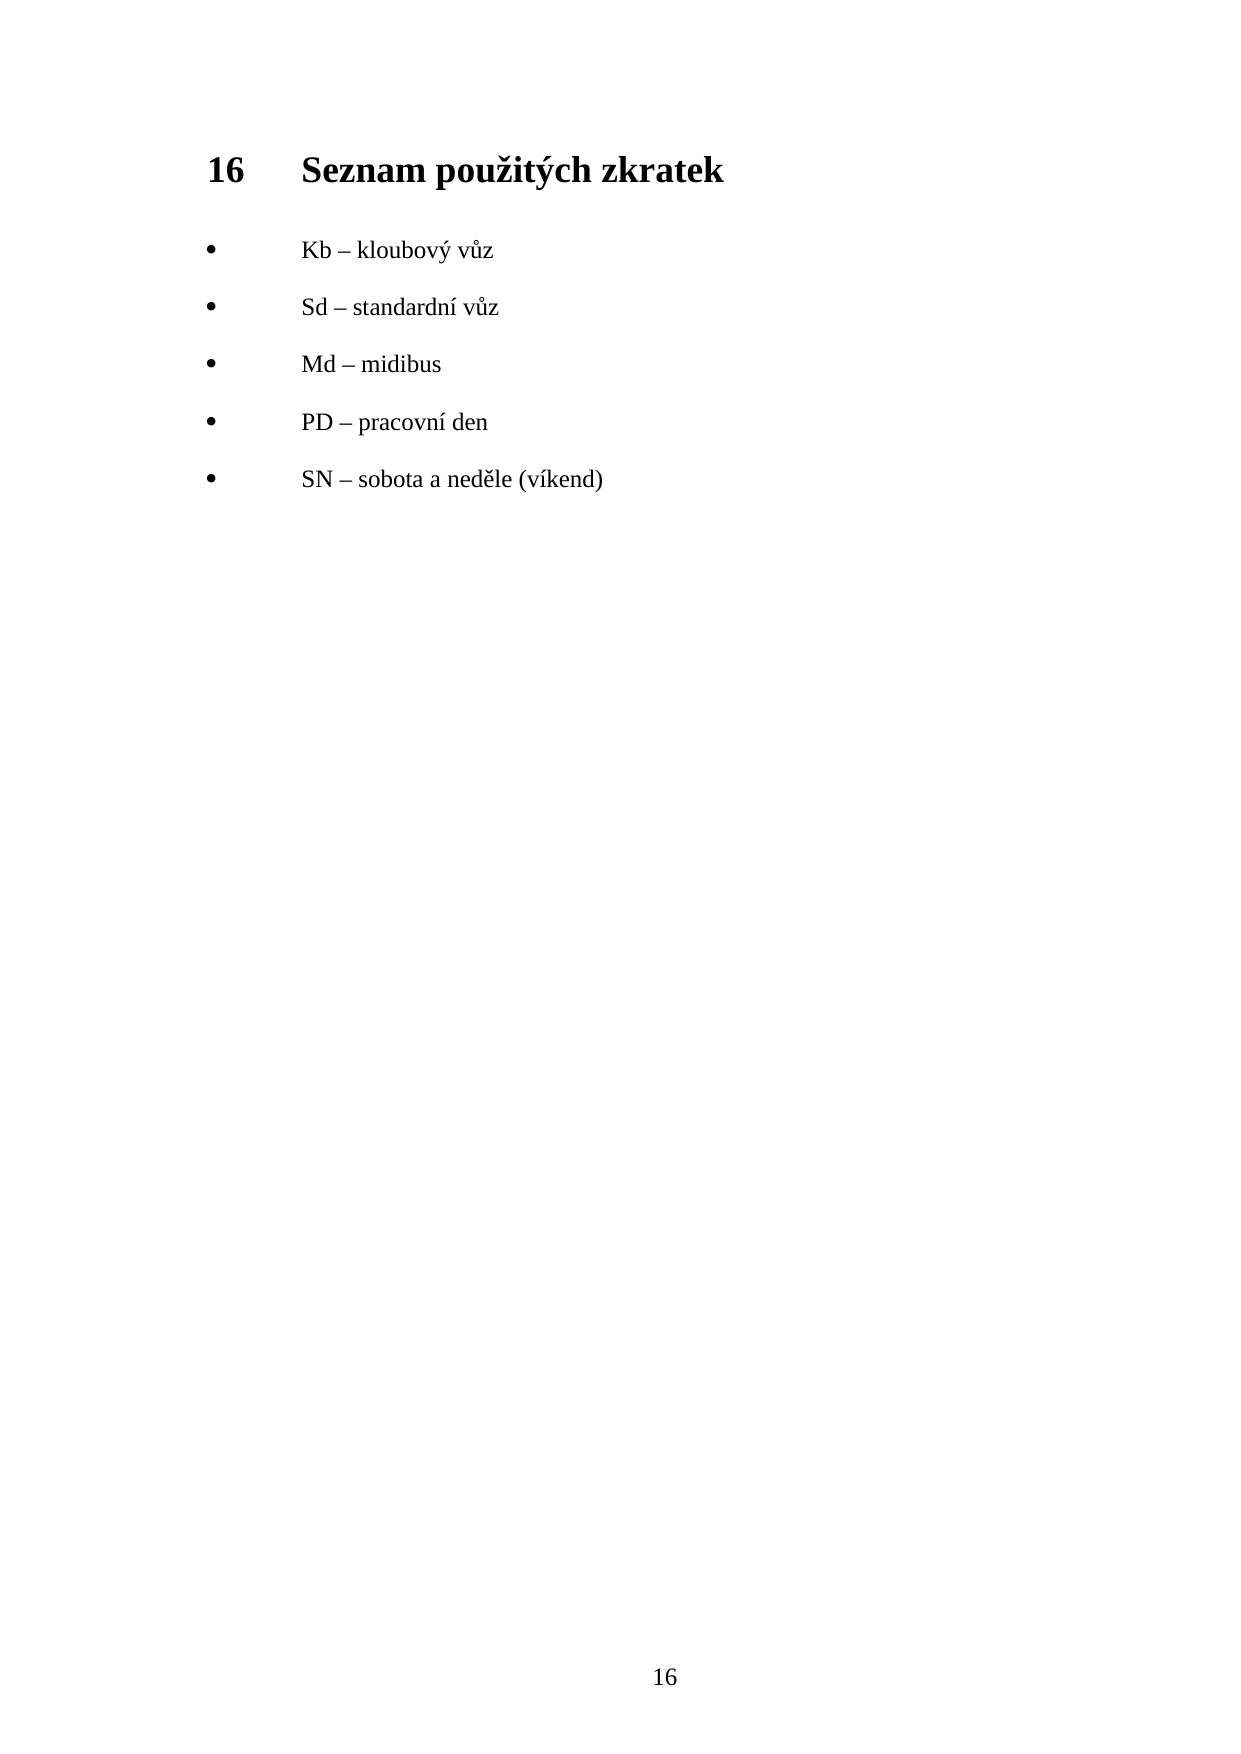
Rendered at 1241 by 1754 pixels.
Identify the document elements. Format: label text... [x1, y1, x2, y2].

text Sd – standardní vůz [207, 292, 1122, 321]
text SN – sobota a neděle (víkend) [207, 464, 1122, 493]
text PD – pracovní den [207, 407, 1122, 436]
text Md – midibus [207, 349, 1122, 378]
subtitle Seznam použitých zkratek [207, 148, 1122, 191]
text Kb – kloubový vůz [207, 235, 1122, 263]
